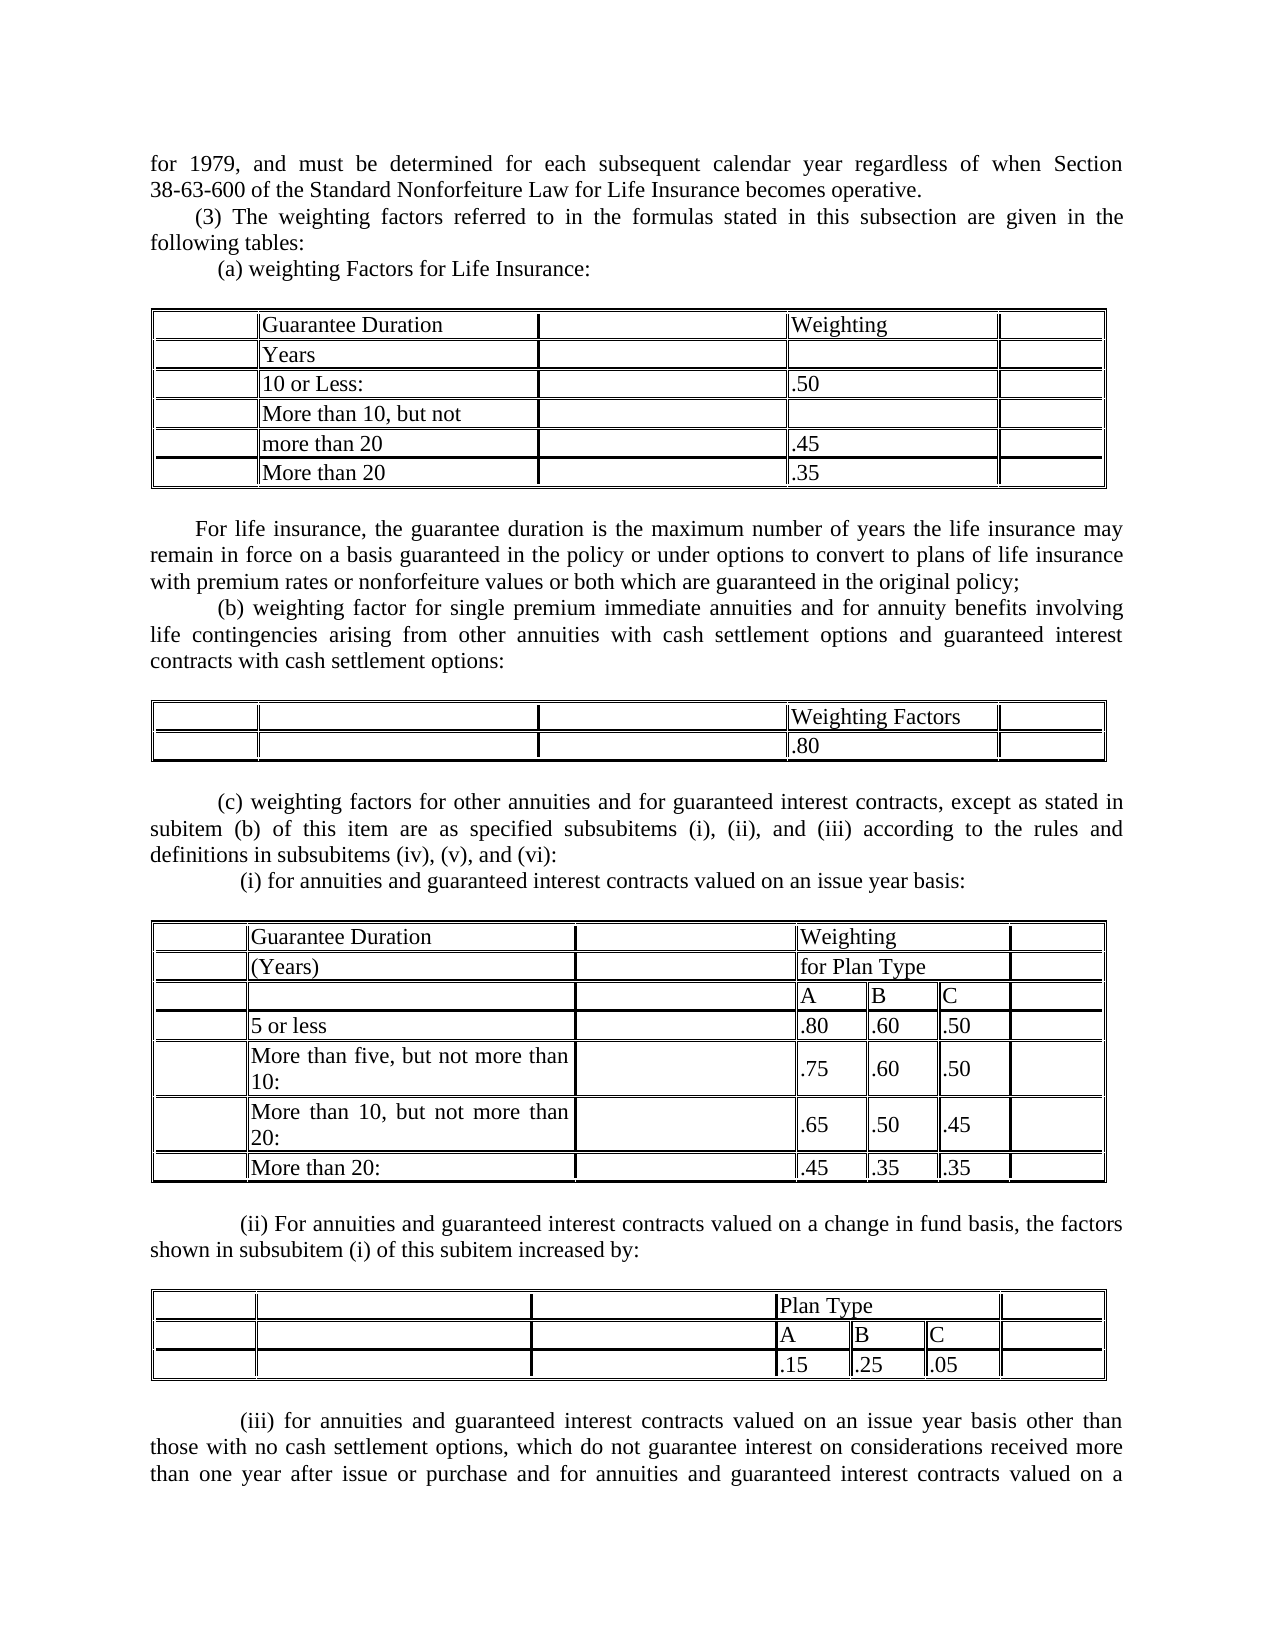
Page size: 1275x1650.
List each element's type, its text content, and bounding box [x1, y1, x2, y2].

table_cell [577, 1098, 795, 1150]
table_cell .80 [798, 1012, 866, 1038]
table_cell .35 [868, 1150, 939, 1180]
table_cell [257, 1292, 531, 1318]
table_cell [577, 983, 795, 1009]
table_cell Weighting [788, 310, 999, 338]
table_cell [999, 456, 1104, 486]
table_cell [1010, 924, 1104, 950]
table_cell [538, 459, 788, 486]
table_cell .50 [941, 1012, 1009, 1038]
table_cell [259, 703, 538, 729]
text (a) weighting Factors for Life Insurance: [150, 255, 1125, 282]
table_cell [154, 979, 246, 1009]
table_cell C [941, 983, 1009, 1009]
table_cell [538, 312, 788, 338]
table_cell (Years) [249, 953, 574, 979]
table_cell [789, 400, 997, 426]
table_cell .15 [776, 1348, 851, 1377]
table_cell .65 [798, 1098, 866, 1150]
table_cell [577, 953, 795, 979]
text (3) The weighting factors referred to in the formulas stated in this subsection are given in the following tables: [150, 203, 1125, 255]
table_cell [1012, 1009, 1104, 1038]
table_cell Years [260, 341, 537, 367]
table_cell [154, 924, 247, 950]
table_cell .35 [788, 456, 999, 486]
table_cell [154, 456, 259, 486]
text For life insurance, the guarantee duration is the maximum number of years the life insurance may remain in force on a basis guaranteed in the policy or under options to convert to plans of life insurance with premium rates or nonforfeiture values or both which are guaranteed in the original policy; [150, 515, 1125, 594]
table_cell [259, 733, 538, 759]
table_cell Guarantee Duration [248, 924, 575, 950]
table_cell [999, 312, 1104, 338]
table_cell [540, 371, 786, 397]
table_cell [154, 703, 259, 729]
table_cell [1012, 1095, 1104, 1150]
table_cell [575, 924, 797, 950]
table_cell .75 [798, 1042, 866, 1094]
table_cell Guarantee Duration [259, 312, 538, 338]
table_cell [154, 312, 259, 338]
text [150, 150, 1125, 203]
table_cell [999, 703, 1104, 729]
table_cell .45 [941, 1098, 1009, 1150]
table_cell .05 [926, 1348, 1001, 1377]
table_cell .25 [851, 1348, 926, 1377]
table_cell [540, 400, 786, 426]
table_cell .50 [941, 1042, 1009, 1094]
table_cell more than 20 [260, 430, 537, 456]
table_cell [249, 983, 574, 1009]
table_cell [154, 1318, 255, 1348]
table_cell [577, 1042, 795, 1094]
table_cell [154, 426, 257, 456]
table_cell [1010, 1150, 1104, 1180]
table_cell [999, 397, 1105, 426]
table_cell [152, 397, 259, 426]
table_cell .80 [788, 729, 999, 759]
table_cell More than 10, but not [260, 400, 537, 426]
table_cell .45 [797, 1154, 868, 1180]
table_cell .50 [789, 371, 997, 397]
table_cell [154, 367, 257, 397]
table_cell [1001, 1348, 1105, 1377]
table_cell More than 10, but not more than 20: [249, 1098, 574, 1150]
table_cell B [853, 1322, 924, 1348]
table_cell More than 20: [248, 1154, 575, 1180]
text (c) weighting factors for other annuities and for guaranteed interest contracts, except as stated in subitem (b) of this item are as specified subsubitems (i), (ii), and (iii) according to the rules and definitions in subsubitems (iv), (v), and (vi): [150, 788, 1125, 867]
text (i) for annuities and guaranteed interest contracts valued on an issue year basis: [150, 867, 1125, 894]
table_cell [1012, 979, 1104, 1009]
table_cell Plan Type [776, 1290, 1001, 1318]
table_cell [154, 1039, 246, 1094]
table_cell [577, 1012, 795, 1038]
table_cell [152, 338, 259, 367]
table_cell [1001, 367, 1104, 397]
table_cell A [798, 983, 866, 1009]
table_cell [154, 1009, 246, 1038]
table_cell Weighting Factors [788, 701, 999, 729]
table_cell for Plan Type [798, 953, 1009, 979]
table_cell .50 [869, 1098, 937, 1150]
table_cell .45 [789, 430, 997, 456]
table_cell 5 or less [249, 1012, 574, 1038]
table_cell [999, 729, 1104, 759]
table_cell A [778, 1322, 849, 1348]
table_cell [152, 1348, 257, 1377]
table_cell .60 [869, 1012, 937, 1038]
table_cell [1003, 1318, 1104, 1348]
table_cell 10 or Less: [260, 371, 537, 397]
table_cell C [928, 1322, 999, 1348]
table_cell [154, 1150, 247, 1180]
table_cell [1001, 426, 1104, 456]
table_cell More than 20 [259, 459, 538, 486]
table_cell [154, 729, 259, 759]
table_cell B [869, 983, 937, 1009]
table_cell [999, 338, 1105, 367]
table_cell [1012, 1039, 1104, 1094]
table_cell [789, 341, 997, 367]
text (ii) For annuities and guaranteed interest contracts valued on a change in fund basis, the factors shown in subsubitem (i) of this subitem increased by: [150, 1209, 1125, 1262]
table_cell [531, 1292, 776, 1318]
table_cell Weighting [797, 922, 1010, 950]
table_cell [538, 703, 788, 729]
table_cell [538, 733, 788, 759]
table_cell [1001, 1292, 1104, 1318]
table_cell [258, 1322, 530, 1348]
table_cell [154, 1095, 246, 1150]
table_cell [154, 1292, 257, 1318]
table_cell [257, 1351, 531, 1377]
table_cell .60 [869, 1042, 937, 1094]
table_cell [1010, 950, 1105, 979]
table_cell [540, 341, 786, 367]
table_cell [533, 1322, 775, 1348]
table_cell [575, 1154, 797, 1180]
table_cell More than five, but not more than 10: [249, 1042, 574, 1094]
table_cell [540, 430, 786, 456]
table_cell [152, 950, 247, 979]
table_cell [531, 1351, 776, 1377]
table_cell .35 [939, 1154, 1010, 1180]
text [150, 1407, 1125, 1486]
text (b) weighting factor for single premium immediate annuities and for annuity benefits involving life contingencies arising from other annuities with cash settlement options and guaranteed interest contracts with cash settlement options: [150, 594, 1125, 673]
